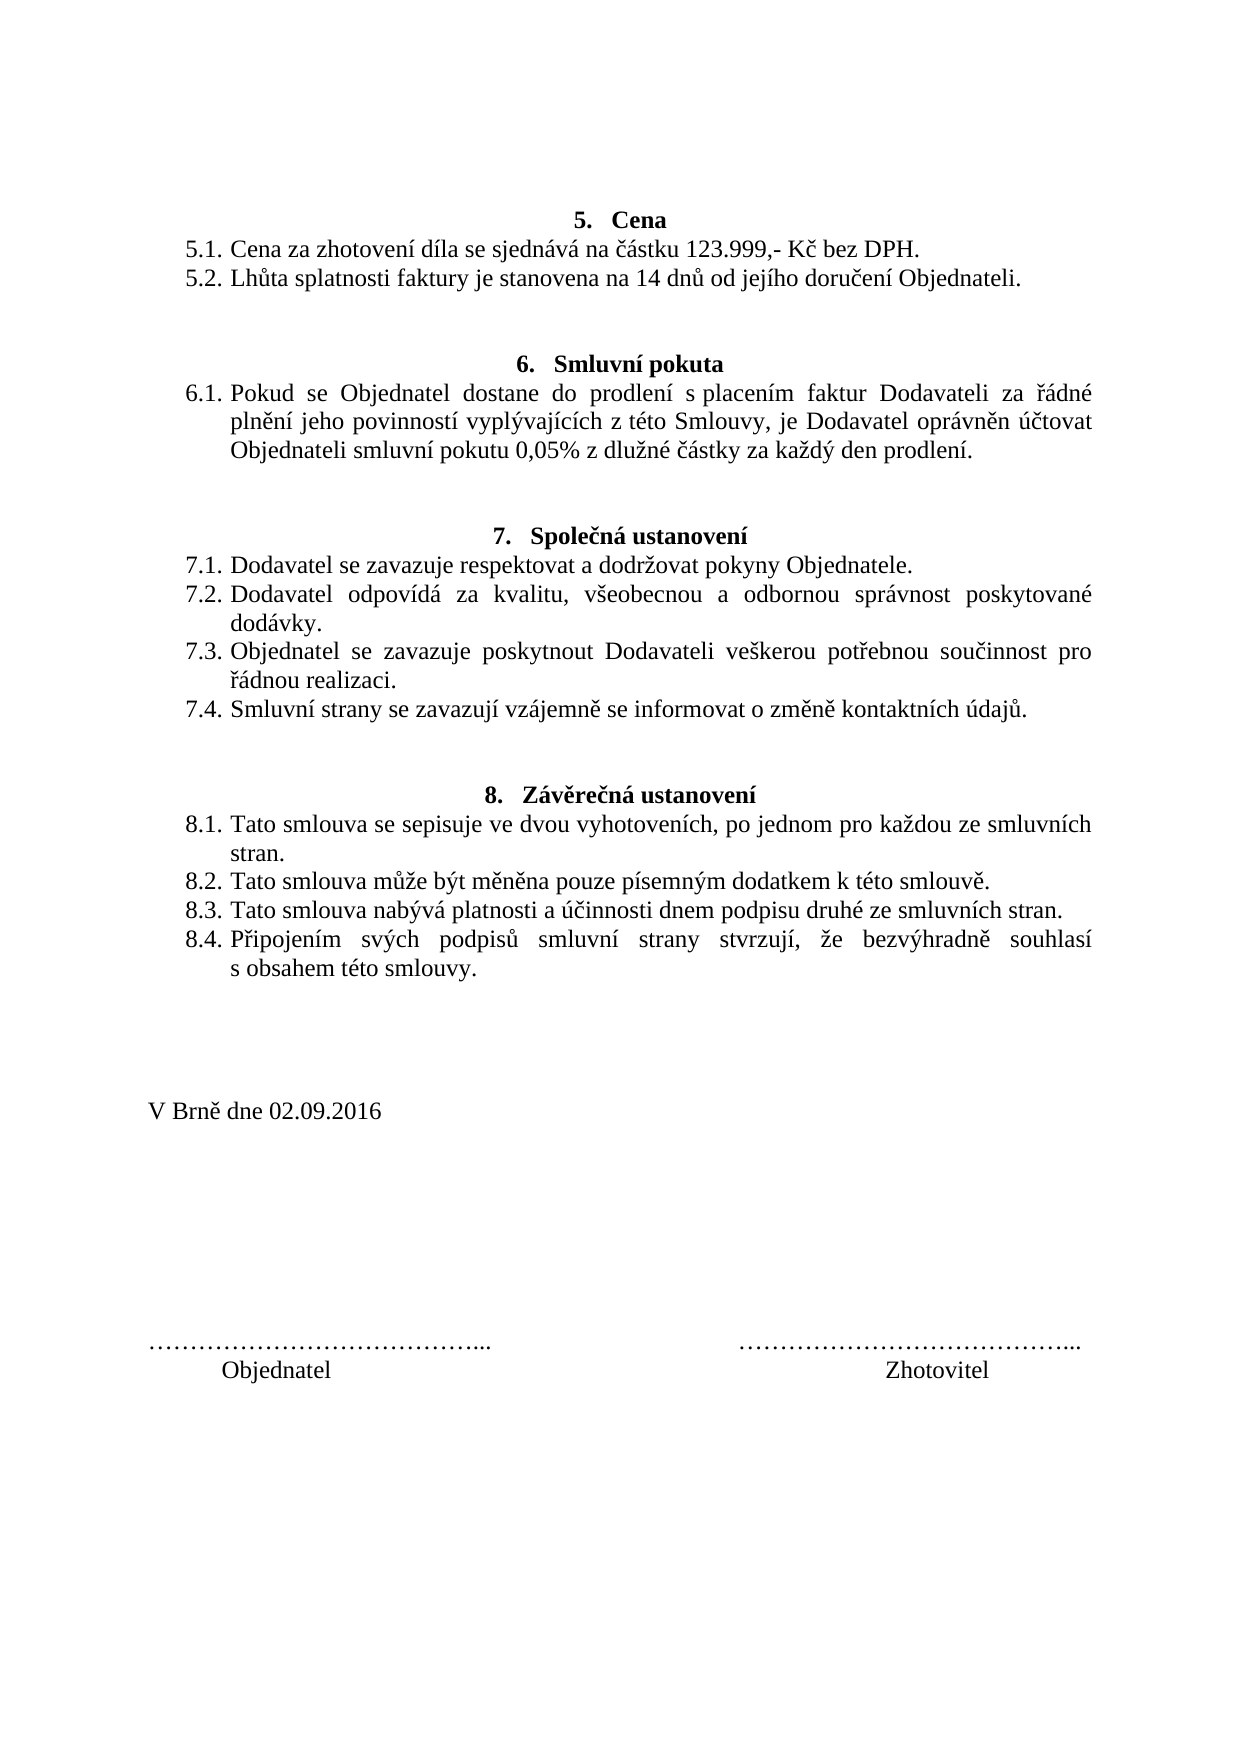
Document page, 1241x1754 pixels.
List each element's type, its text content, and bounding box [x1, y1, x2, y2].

list Pokud se Objednatel dostane do prodlení s placením faktur Dodavateli za řádné plnění jeho povinností vyplývajících z této Smlouvy, je Dodavatel oprávněn účtovat Objednateli smluvní pokutu 0,05% z dlužné částky za každý den prodlení. [185, 378, 1093, 464]
list Společná ustanovení [148, 521, 1093, 550]
list Tato smlouva může být měněna pouze písemným dodatkem k této smlouvě. [185, 866, 1093, 895]
list Cena [148, 205, 1093, 234]
list Objednatel se zavazuje poskytnout Dodavateli veškerou potřebnou součinnost pro řádnou realizaci. [185, 636, 1093, 694]
text Objednatel Zhotovitel [148, 1355, 1093, 1384]
list Dodavatel odpovídá za kvalitu, všeobecnou a odbornou správnost poskytované dodávky. [185, 579, 1093, 636]
text V Brně dne 02.09.2016 [148, 1096, 1093, 1125]
list Dodavatel se zavazuje respektovat a dodržovat pokyny Objednatele. [185, 550, 1093, 579]
list Závěrečná ustanovení [148, 780, 1093, 809]
list Smluvní pokuta [148, 349, 1093, 378]
list Tato smlouva se sepisuje ve dvou vyhotoveních, po jednom pro každou ze smluvních stran. [185, 809, 1093, 866]
list Cena za zhotovení díla se sjednává na částku 123.999,- Kč bez DPH. [185, 234, 1093, 263]
list Lhůta splatnosti faktury je stanovena na 14 dnů od jejího doručení Objednateli. [185, 263, 1093, 291]
list Připojením svých podpisů smluvní strany stvrzují, že bezvýhradně souhlasí s obsahem této smlouvy. [185, 924, 1093, 981]
list Smluvní strany se zavazují vzájemně se informovat o změně kontaktních údajů. [185, 694, 1093, 723]
text …………………………………... …………………………………... [148, 1326, 1093, 1355]
list Tato smlouva nabývá platnosti a účinnosti dnem podpisu druhé ze smluvních stran. [185, 895, 1093, 924]
